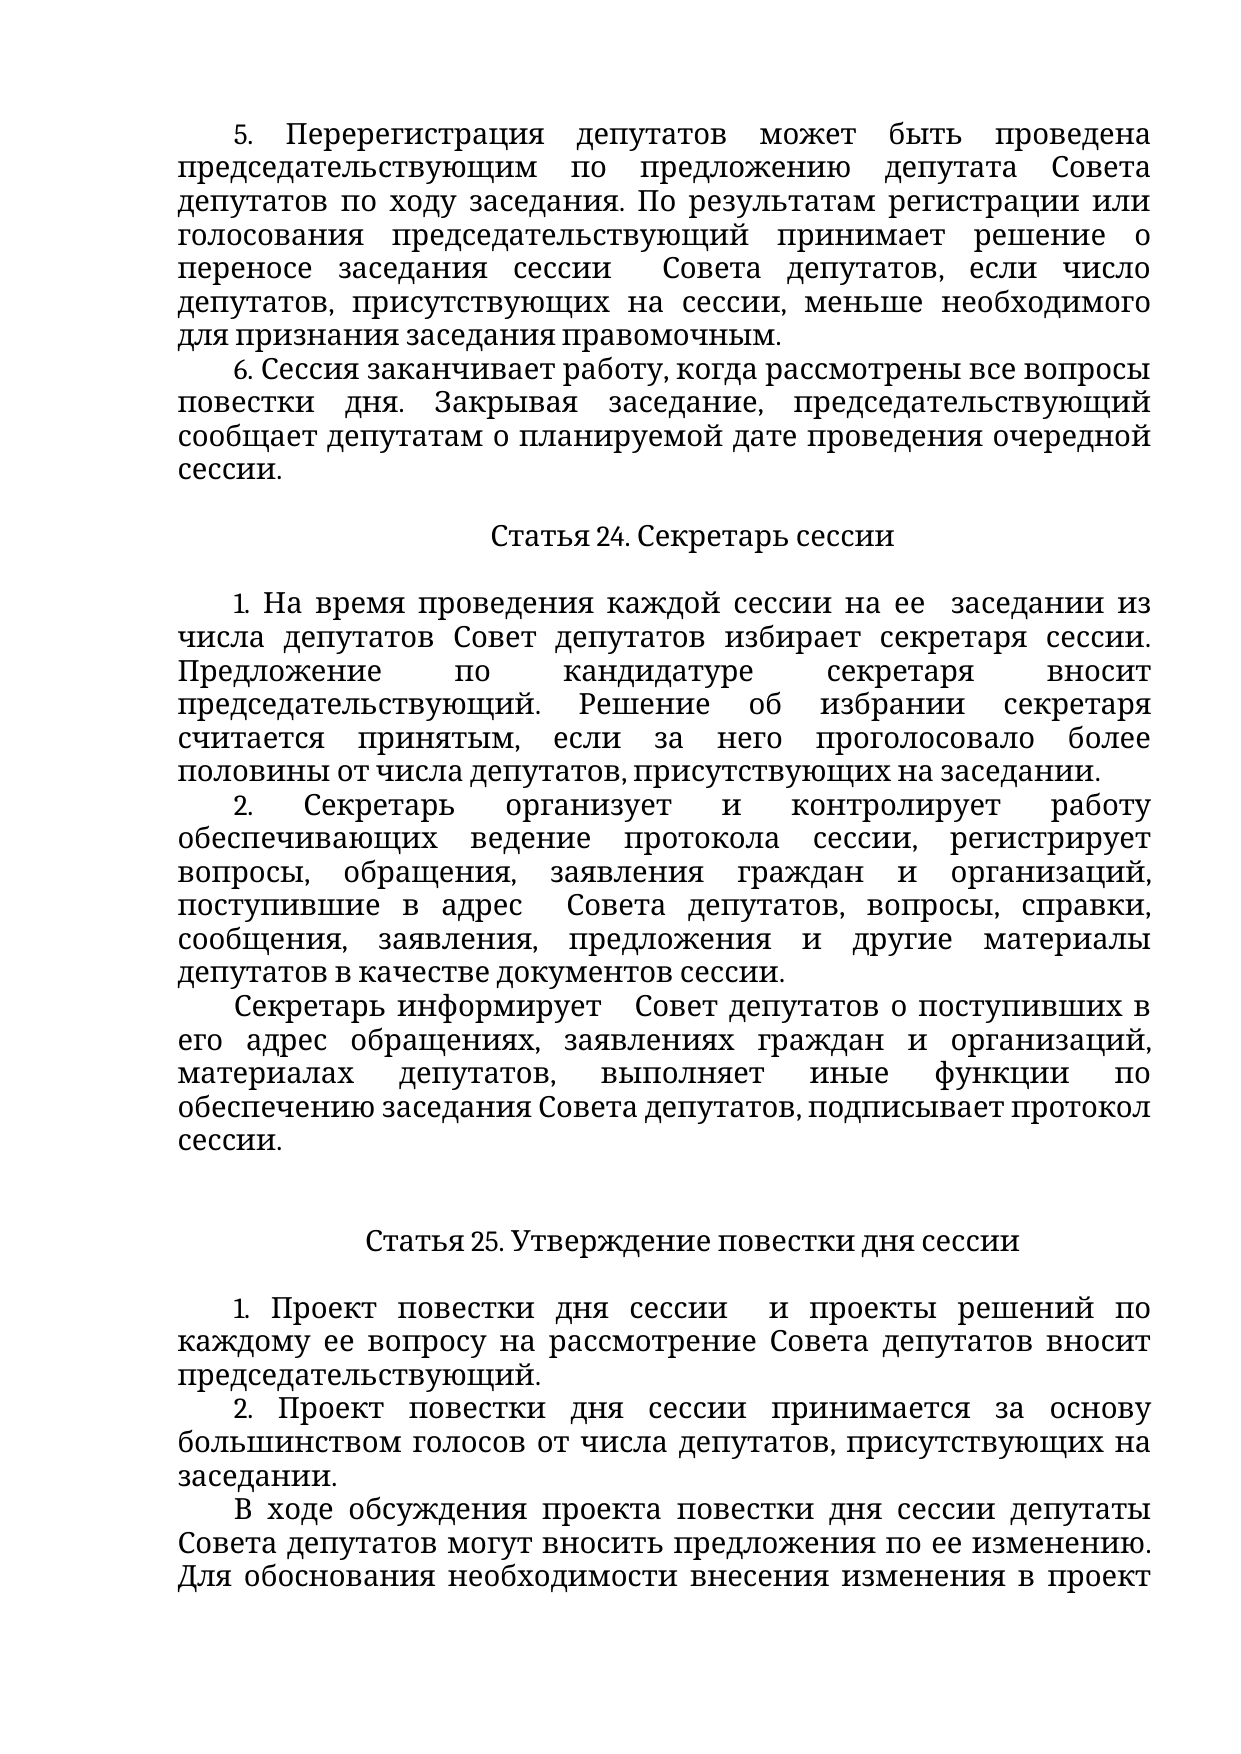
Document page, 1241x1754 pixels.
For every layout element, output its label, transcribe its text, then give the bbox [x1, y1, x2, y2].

text 2. Секретарь организует и контролирует работу обеспечивающих ведение протокола сессии, регистрирует вопросы, обращения, заявления граждан и организаций, поступившие в адрес Совета депутатов, вопросы, справки, сообщения, заявления, предложения и другие материалы депутатов в качестве документов сессии. [177, 789, 1152, 990]
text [177, 1493, 1152, 1594]
text 1. Проект повестки дня сессии и проекты решений по каждому ее вопросу на рассмотрение Совета депутатов вносит председательствующий. [177, 1292, 1152, 1393]
text Статья 24. Секретарь сессии [177, 521, 1152, 554]
text 5. Перерегистрация депутатов может быть проведена председательствующим по предложению депутата Совета депутатов по ходу заседания. По результатам регистрации или голосования председательствующий принимает решение о переносе заседания сессии Совета депутатов, если число депутатов, присутствующих на сессии, меньше необходимого для признания заседания правомочным. [177, 118, 1152, 353]
text 2. Проект повестки дня сессии принимается за основу большинством голосов от числа депутатов, присутствующих на заседании. [177, 1393, 1152, 1493]
text Секретарь информирует Совет депутатов о поступивших в его адрес обращениях, заявлениях граждан и организаций, материалах депутатов, выполняет иные функции по обеспечению заседания Совета депутатов, подписывает протокол сессии. [177, 990, 1152, 1158]
text Статья 25. Утверждение повестки дня сессии [177, 1225, 1152, 1258]
text 1. На время проведения каждой сессии на ее заседании из числа депутатов Совет депутатов избирает секретаря сессии. Предложение по кандидатуре секретаря вносит председательствующий. Решение об избрании секретаря считается принятым, если за него проголосовало более половины от числа депутатов, присутствующих на заседании. [177, 588, 1152, 789]
text 6. Сессия заканчивает работу, когда рассмотрены все вопросы повестки дня. Закрывая заседание, председательствующий сообщает депутатам о планируемой дате проведения очередной сессии. [177, 353, 1152, 487]
